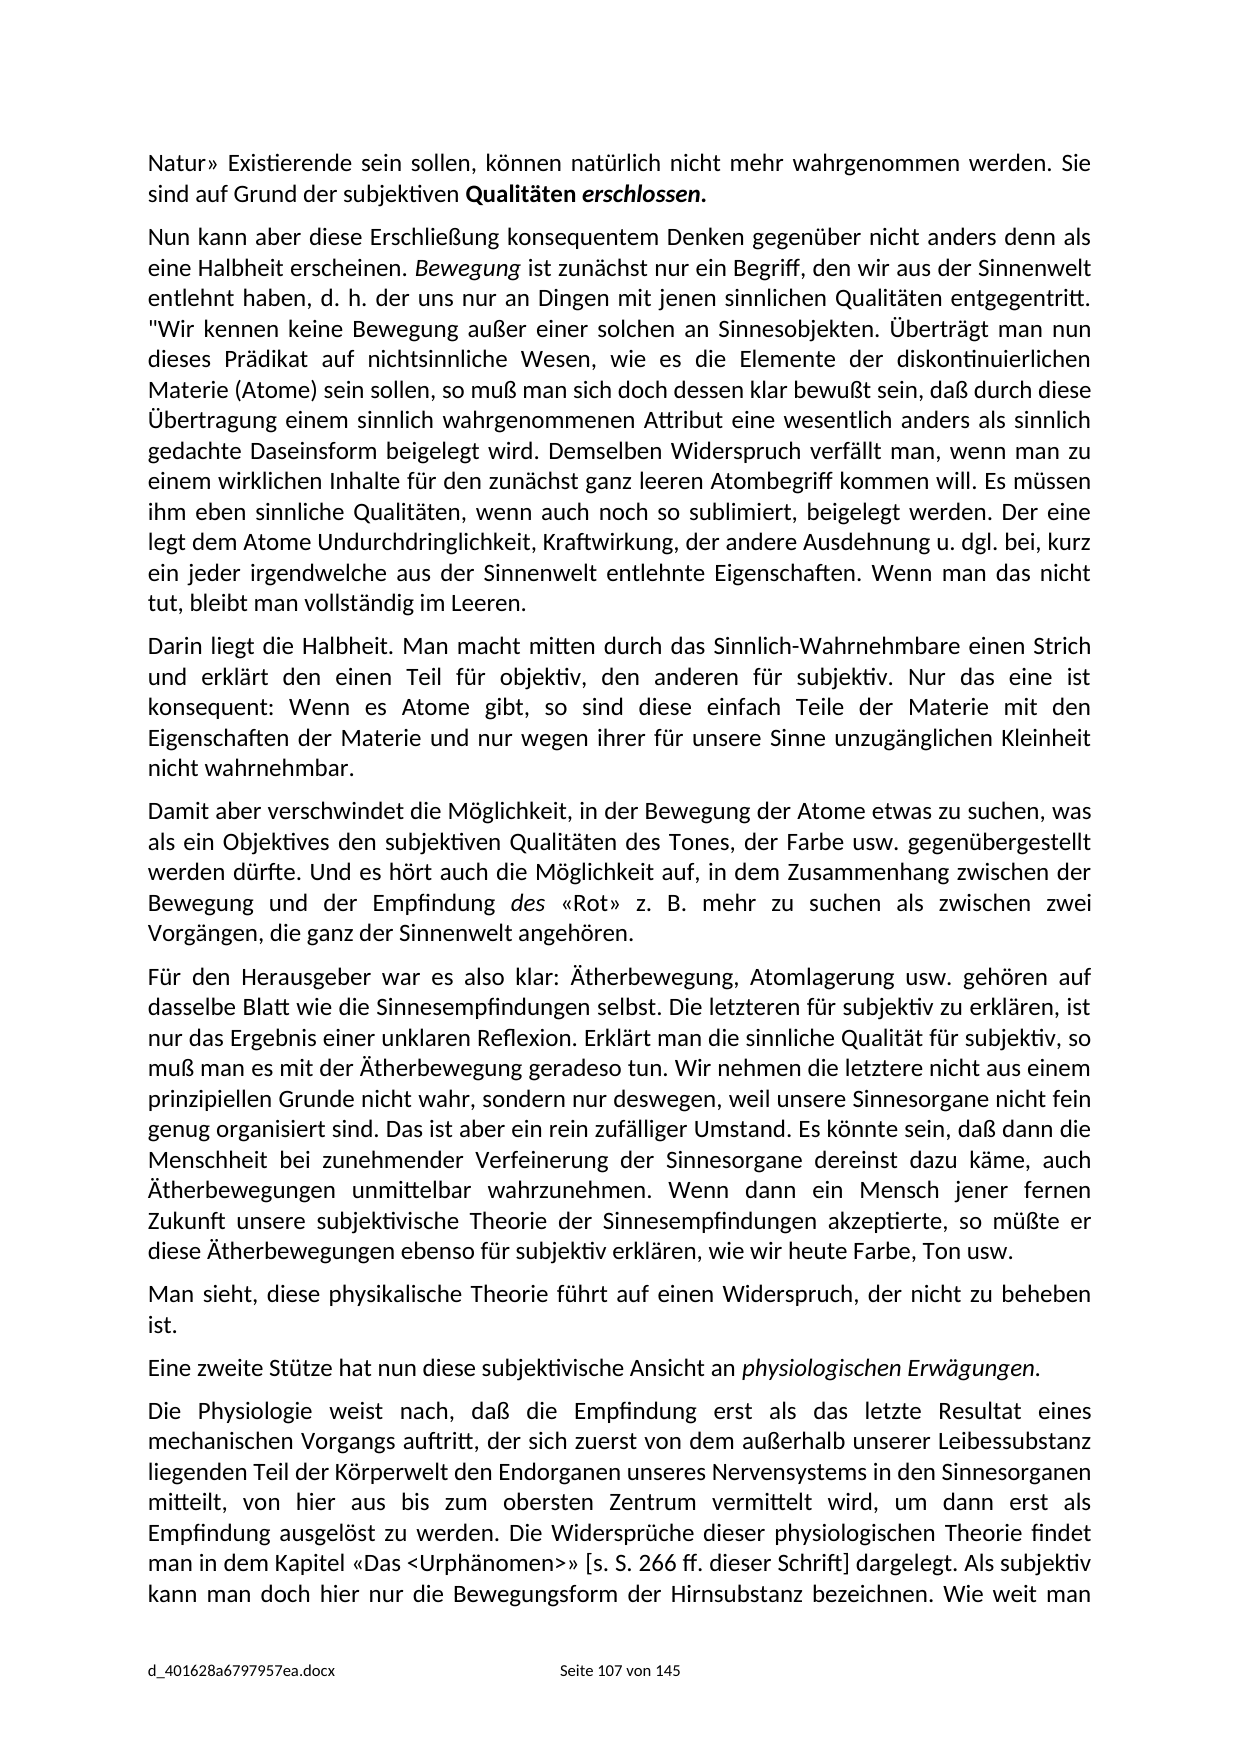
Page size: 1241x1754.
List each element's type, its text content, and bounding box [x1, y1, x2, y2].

text Eine zweite Stütze hat nun diese subjektivische Ansicht an physiologischen Erwägungen. [148, 1352, 1093, 1382]
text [148, 1395, 1093, 1608]
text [148, 148, 1093, 209]
text Nun kann aber diese Erschließung konsequentem Denken gegenüber nicht anders denn als eine Halbheit erscheinen. Bewegung ist zunächst nur ein Begriff, den wir aus der Sinnenwelt entlehnt haben, d. h. der uns nur an Dingen mit jenen sinnlichen Qualitäten entgegentritt. "Wir kennen keine Bewegung außer einer solchen an Sinnesobjekten. Überträgt man nun dieses Prädikat auf nichtsinnliche Wesen, wie es die Elemente der diskontinuierlichen Materie (Atome) sein sollen, so muß man sich doch dessen klar bewußt sein, daß durch diese Übertragung einem sinnlich wahrgenommenen Attribut eine wesentlich anders als sinnlich gedachte Daseinsform beigelegt wird. Demselben Widerspruch verfällt man, wenn man zu einem wirklichen Inhalte für den zunächst ganz leeren Atombegriff kommen will. Es müssen ihm eben sinnliche Qualitäten, wenn auch noch so sublimiert, beigelegt werden. Der eine legt dem Atome Undurchdringlichkeit, Kraftwirkung, der andere Ausdehnung u. dgl. bei, kurz ein jeder irgendwelche aus der Sinnenwelt entlehnte Eigenschaften. Wenn man das nicht tut, bleibt man vollständig im Leeren. [148, 221, 1093, 618]
text Für den Herausgeber war es also klar: Ätherbewegung, Atomlagerung usw. gehören auf dasselbe Blatt wie die Sinnesempfindungen selbst. Die letzteren für subjektiv zu erklären, ist nur das Ergebnis einer unklaren Reflexion. Erklärt man die sinnliche Qualität für subjektiv, so muß man es mit der Ätherbewegung geradeso tun. Wir nehmen die letztere nicht aus einem prinzipiellen Grunde nicht wahr, sondern nur deswegen, weil unsere Sinnesorgane nicht fein genug organisiert sind. Das ist aber ein rein zufälliger Umstand. Es könnte sein, daß dann die Menschheit bei zunehmender Verfeinerung der Sinnesorgane dereinst dazu käme, auch Ätherbewegungen unmittelbar wahrzunehmen. Wenn dann ein Mensch jener fernen Zukunft unsere subjektivische Theorie der Sinnesempfindungen akzeptierte, so müßte er diese Ätherbewegungen ebenso für subjektiv erklären, wie wir heute Farbe, Ton usw. [148, 961, 1093, 1266]
text Darin liegt die Halbheit. Man macht mitten durch das Sinnlich-Wahrnehmbare einen Strich und erklärt den einen Teil für objektiv, den anderen für subjektiv. Nur das eine ist konsequent: Wenn es Atome gibt, so sind diese einfach Teile der Materie mit den Eigenschaften der Materie und nur wegen ihrer für unsere Sinne unzugänglichen Kleinheit nicht wahrnehmbar. [148, 630, 1093, 783]
text Damit aber verschwindet die Möglichkeit, in der Bewegung der Atome etwas zu suchen, was als ein Objektives den subjektiven Qualitäten des Tones, der Farbe usw. gegenübergestellt werden dürfte. Und es hört auch die Möglichkeit auf, in dem Zusammenhang zwischen der Bewegung und der Empfindung des «Rot» z. B. mehr zu suchen als zwischen zwei Vorgängen, die ganz der Sinnenwelt angehören. [148, 796, 1093, 948]
text Man sieht, diese physikalische Theorie führt auf einen Widerspruch, der nicht zu beheben ist. [148, 1278, 1093, 1339]
